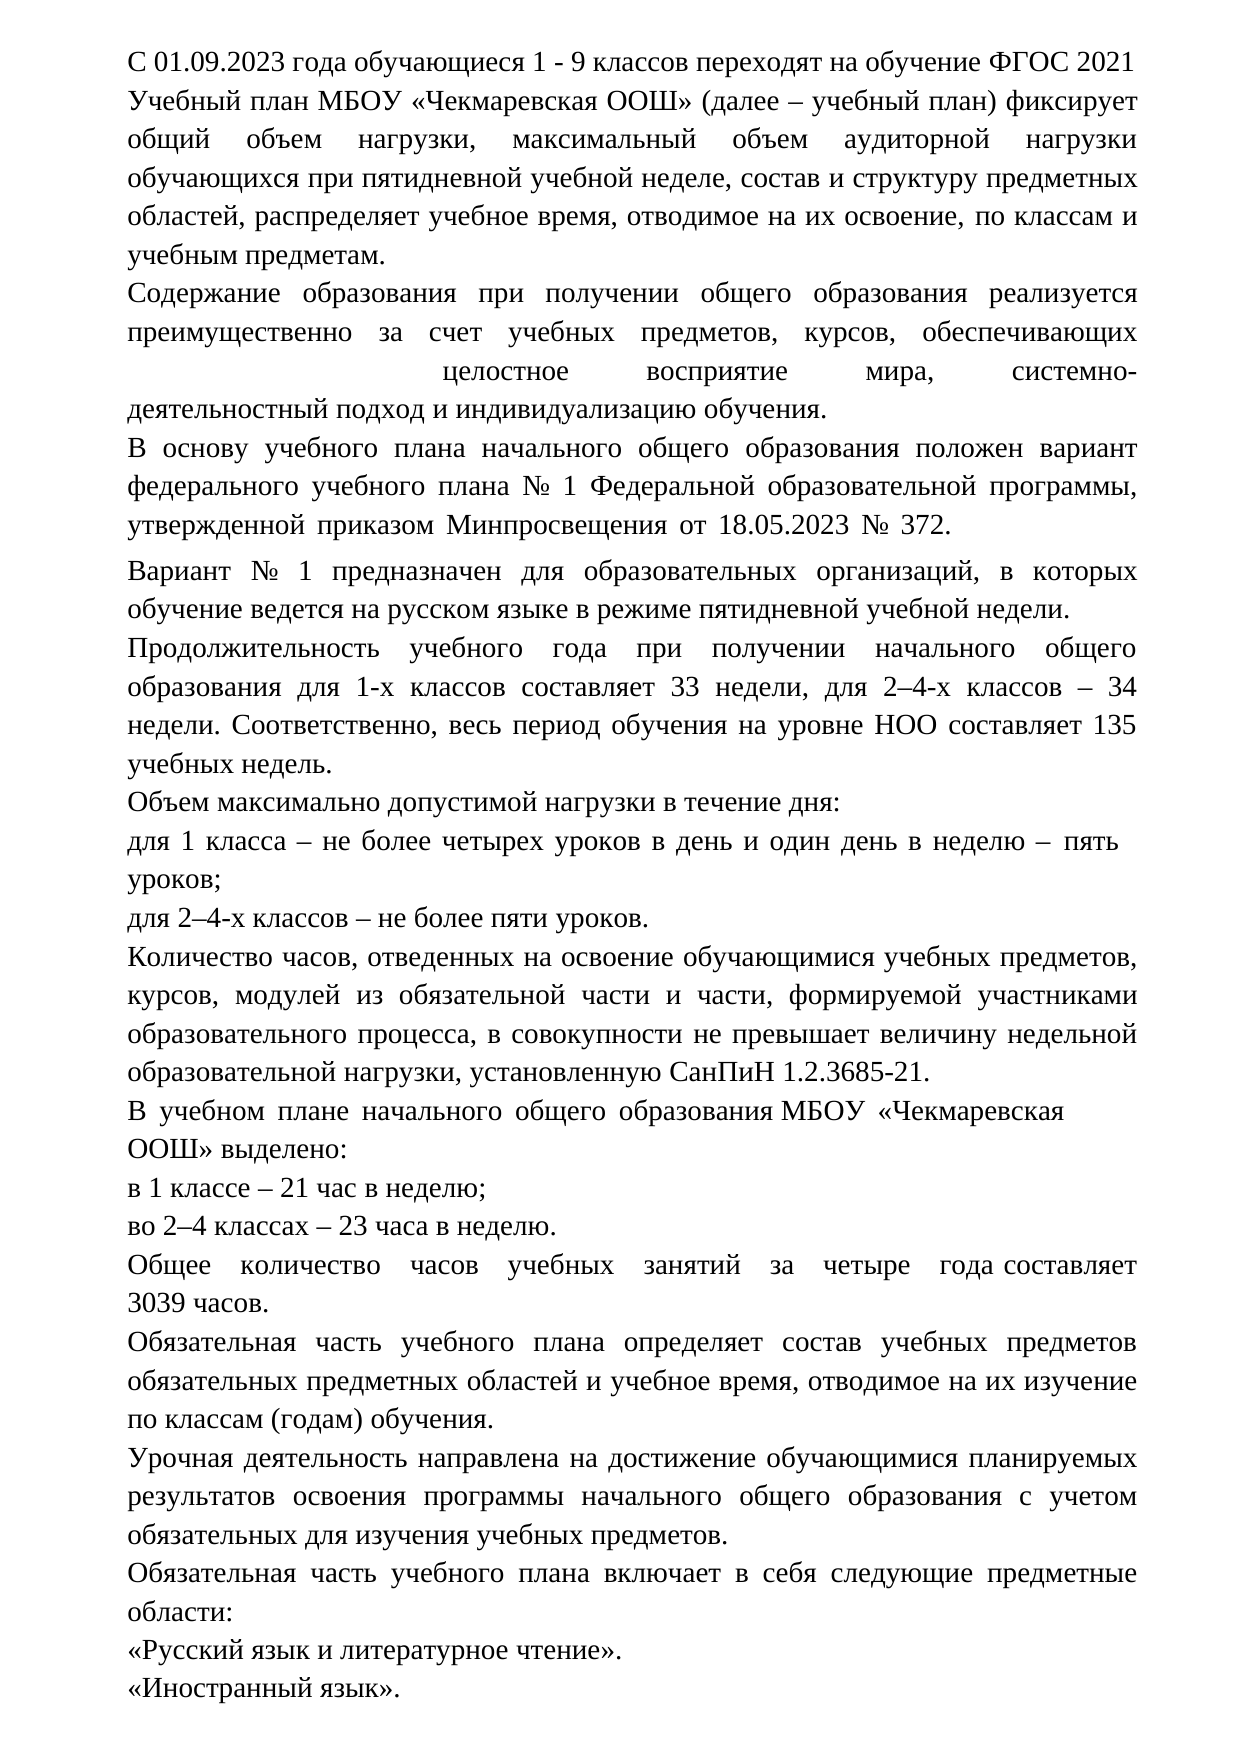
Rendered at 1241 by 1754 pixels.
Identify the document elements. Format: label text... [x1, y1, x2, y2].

text В учебном плане начального общего образования МБОУ «Чекмаревская ООШ» выделено: [127, 1093, 1157, 1165]
text В основу учебного плана начального общего образования положен вариант федерального учебного плана № 1 Федеральной образовательной программы, утвержденной приказом Минпросвещения от 18.05.2023 № 372. [127, 430, 1138, 540]
text Обязательная часть учебного плана определяет состав учебных предметов обязательных предметных областей и учебное время, отводимое на их изучение по классам (годам) обучения. [127, 1324, 1138, 1435]
text во 2–4 классах – 23 часа в неделю. [127, 1208, 1157, 1242]
text Урочная деятельность направлена на достижение обучающимися планируемых результатов освоения программы начального общего образования с учетом обязательных для изучения учебных предметов. [127, 1440, 1138, 1550]
text Вариант № 1 предназначен для образовательных организаций, в которых обучение ведется на русском языке в режиме пятидневной учебной недели. [127, 553, 1138, 625]
text «Русский язык и литературное чтение». [127, 1632, 1157, 1666]
text Общее количество часов учебных занятий за четыре года составляет 3039 часов. [127, 1247, 1138, 1319]
text «Иностранный язык». [127, 1670, 1157, 1704]
text Содержание образования при получении общего образования реализуется преимущественно за счет учебных предметов, курсов, обеспечивающих целостное восприятие мира, системно- деятельностный подход и индивидуализацию обучения. [127, 276, 1138, 425]
text Обязательная часть учебного плана включает в себя следующие предметные области: [127, 1555, 1138, 1627]
text в 1 классе – 21 час в неделю; [127, 1170, 1157, 1204]
text Объем максимально допустимой нагрузки в течение дня: [127, 784, 1157, 818]
text Продолжительность учебного года при получении начального общего образования для 1-х классов составляет 33 недели, для 2–4-х классов – 34 недели. Соответственно, весь период обучения на уровне НОО составляет 135 учебных недель. [127, 630, 1137, 779]
text для 2–4-х классов – не более пяти уроков. [127, 900, 1157, 934]
text С 01.09.2023 года обучающиеся 1 - 9 классов переходят на обучение ФГОС 2021 [127, 44, 1137, 78]
text Количество часов, отведенных на освоение обучающимися учебных предметов, курсов, модулей из обязательной части и части, формируемой участниками образовательного процесса, в совокупности не превышает величину недельной образовательной нагрузки, установленную СанПиН 1.2.3685-21. [127, 939, 1138, 1088]
text Учебный план МБОУ «Чекмаревская ООШ» (далее – учебный план) фиксирует общий объем нагрузки, максимальный объем аудиторной нагрузки обучающихся при пятидневной учебной неделе, состав и структуру предметных областей, распределяет учебное время, отводимое на их освоение, по классам и учебным предметам. [127, 83, 1138, 271]
text для 1 класса – не более четырех уроков в день и один день в неделю – пять уроков; [127, 823, 1119, 895]
